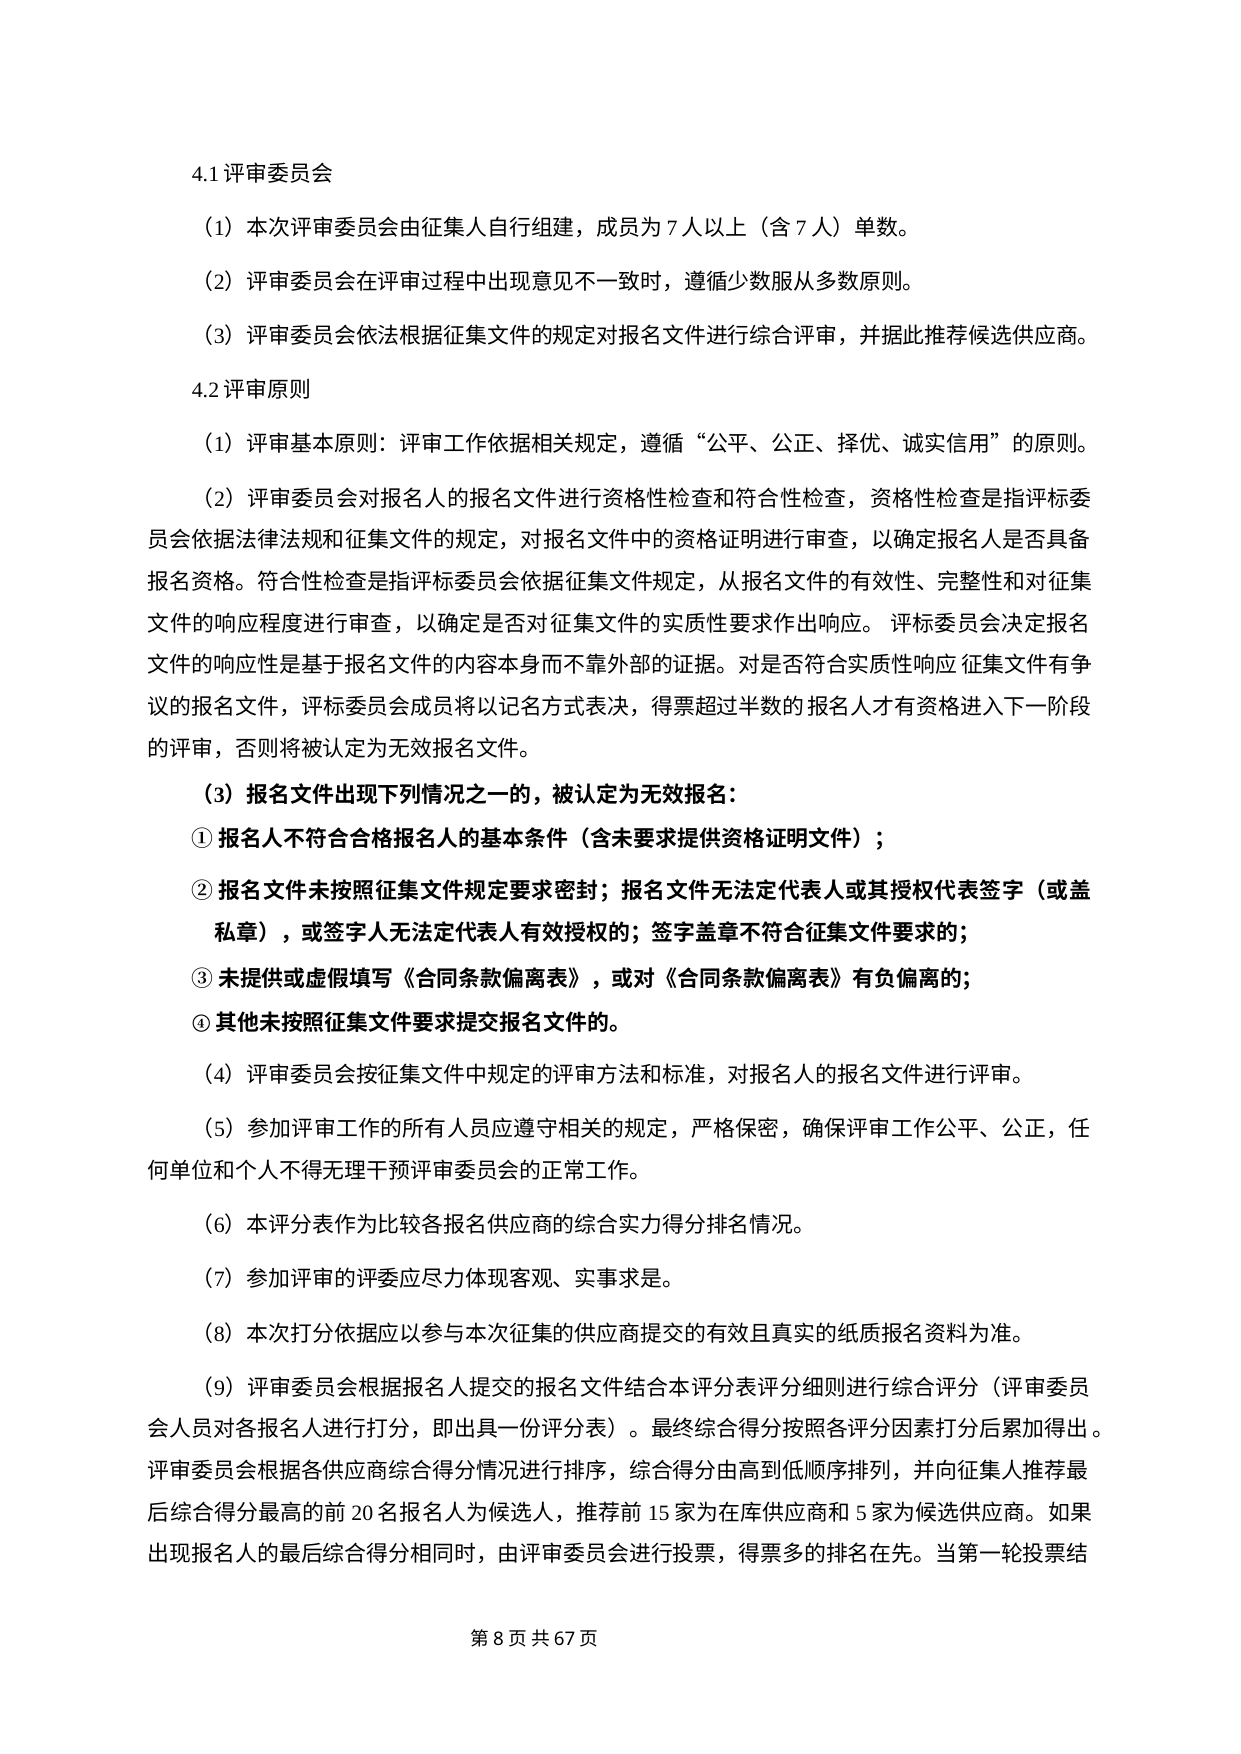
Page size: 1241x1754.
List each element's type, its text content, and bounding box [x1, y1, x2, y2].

text （3）报名文件出现下列情况之一的，被认定为无效报名： [148, 777, 1092, 808]
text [148, 1362, 1092, 1570]
text ③未提供或虚假填写《合同条款偏离表》，或对《合同条款偏离表》有负偏离的； [148, 961, 1092, 993]
text （5）参加评审工作的所有人员应遵守相关的规定，严格保密，确保评审工作公平、公正，任何单位和个人不得无理干预评审委员会的正常工作。 [148, 1103, 1092, 1187]
text 4.1评审委员会 [148, 148, 1092, 189]
text 4.2评审原则 [148, 364, 1092, 406]
text （7）参加评审的评委应尽力体现客观、实事求是。 [148, 1253, 1092, 1295]
text ②报名文件未按照征集文件规定要求密封；报名文件无法定代表人或其授权代表签字（或盖私章），或签字人无法定代表人有效授权的；签字盖章不符合征集文件要求的； [191, 865, 1092, 948]
text （6）本评分表作为比较各报名供应商的综合实力得分排名情况。 [148, 1199, 1092, 1241]
text （1）评审基本原则：评审工作依据相关规定，遵循“公平、公正、择优、诚实信用”的原则。 [148, 418, 1092, 460]
text （2）评审委员会对报名人的报名文件进行资格性检查和符合性检查，资格性检查是指评标委员会依据法律法规和征集文件的规定，对报名文件中的资格证明进行审查，以确定报名人是否具备报名资格。符合性检查是指评标委员会依据征集文件规定，从报名文件的有效性、完整性和对征集文件的响应程度进行审查，以确定是否对征集文件的实质性要求作出响应。 评标委员会决定报名文件的响应性是基于报名文件的内容本身而不靠外部的证据。对是否符合实质性响应征集文件有争议的报名文件，评标委员会成员将以记名方式表决，得票超过半数的报名人才有资格进入下一阶段的评审，否则将被认定为无效报名文件。 [148, 473, 1092, 764]
text （8）本次打分依据应以参与本次征集的供应商提交的有效且真实的纸质报名资料为准。 [148, 1308, 1092, 1349]
text ④其他未按照征集文件要求提交报名文件的。 [148, 1005, 1092, 1037]
text （2）评审委员会在评审过程中出现意见不一致时，遵循少数服从多数原则。 [148, 256, 1092, 298]
text （4）评审委员会按征集文件中规定的评审方法和标准，对报名人的报名文件进行评审。 [148, 1049, 1092, 1091]
text ①报名人不符合合格报名人的基本条件（含未要求提供资格证明文件）； [148, 821, 1092, 853]
text （1）本次评审委员会由征集人自行组建，成员为7人以上（含7人）单数。 [148, 202, 1092, 243]
text （3）评审委员会依法根据征集文件的规定对报名文件进行综合评审，并据此推荐候选供应商。 [148, 310, 1092, 352]
